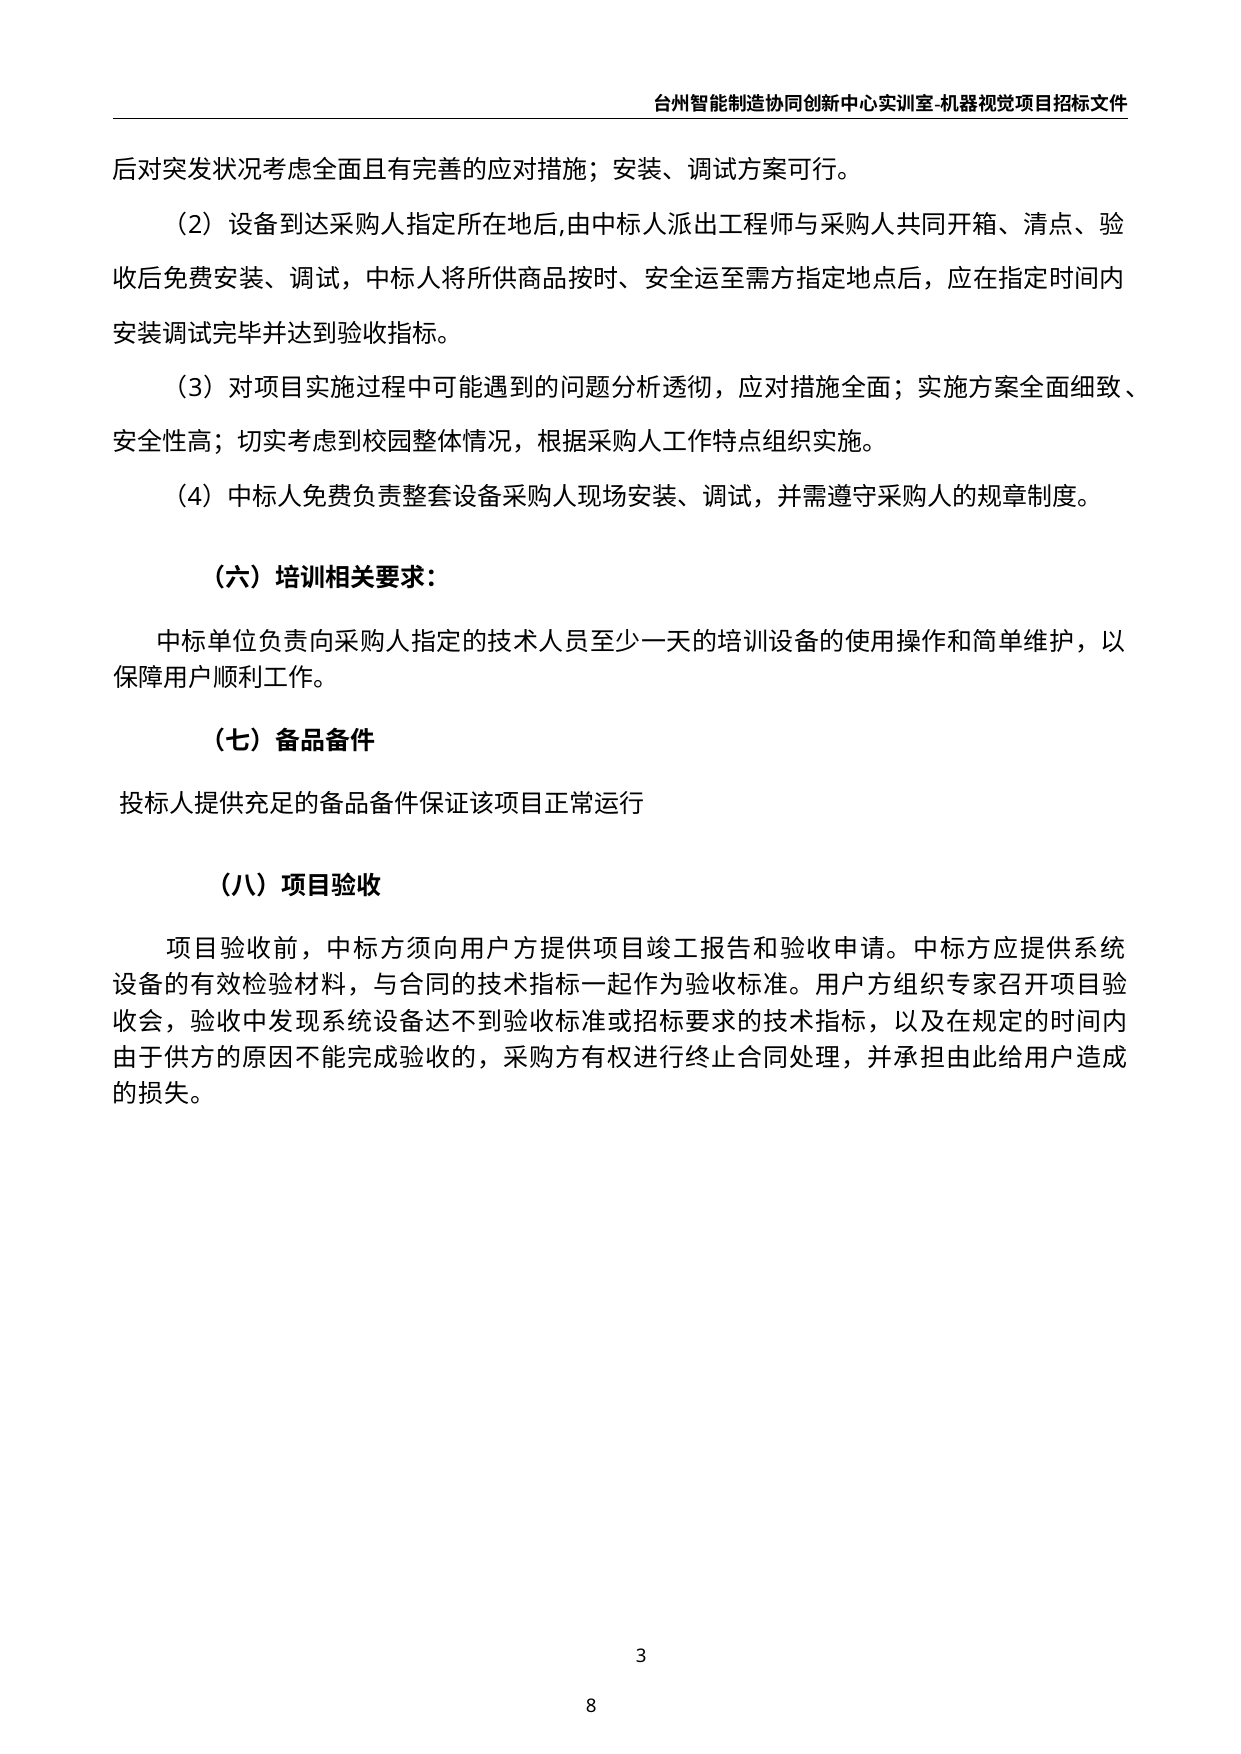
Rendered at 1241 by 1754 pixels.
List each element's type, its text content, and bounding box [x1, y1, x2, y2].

subtitle （八）项目验收 [206, 865, 1128, 902]
text （4）中标人免费负责整套设备采购人现场安装、调试，并需遵守采购人的规章制度。 [112, 476, 1125, 512]
text 中标单位负责向采购人指定的技术人员至少一天的培训设备的使用操作和简单维护，以保障用户顺利工作。 [113, 621, 1128, 693]
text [112, 150, 1125, 186]
text （2）设备到达采购人指定所在地后,由中标人派出工程师与采购人共同开箱、清点、验收后免费安装、调试，中标人将所供商品按时、安全运至需方指定地点后，应在指定时间内安装调试完毕并达到验收指标。 [112, 204, 1125, 349]
text 投标人提供充足的备品备件保证该项目正常运行 [112, 784, 1128, 820]
subtitle （七）备品备件 [200, 721, 1128, 757]
text （3）对项目实施过程中可能遇到的问题分析透彻，应对措施全面；实施方案全面细致、安全性高；切实考虑到校园整体情况，根据采购人工作特点组织实施。 [112, 367, 1125, 458]
subtitle （六）培训相关要求： [200, 558, 1128, 594]
text 项目验收前，中标方须向用户方提供项目竣工报告和验收申请。中标方应提供系统设备的有效检验材料，与合同的技术指标一起作为验收标准。用户方组织专家召开项目验收会，验收中发现系统设备达不到验收标准或招标要求的技术指标，以及在规定的时间内由于供方的原因不能完成验收的，采购方有权进行终止合同处理，并承担由此给用户造成的损失。 [112, 929, 1128, 1110]
